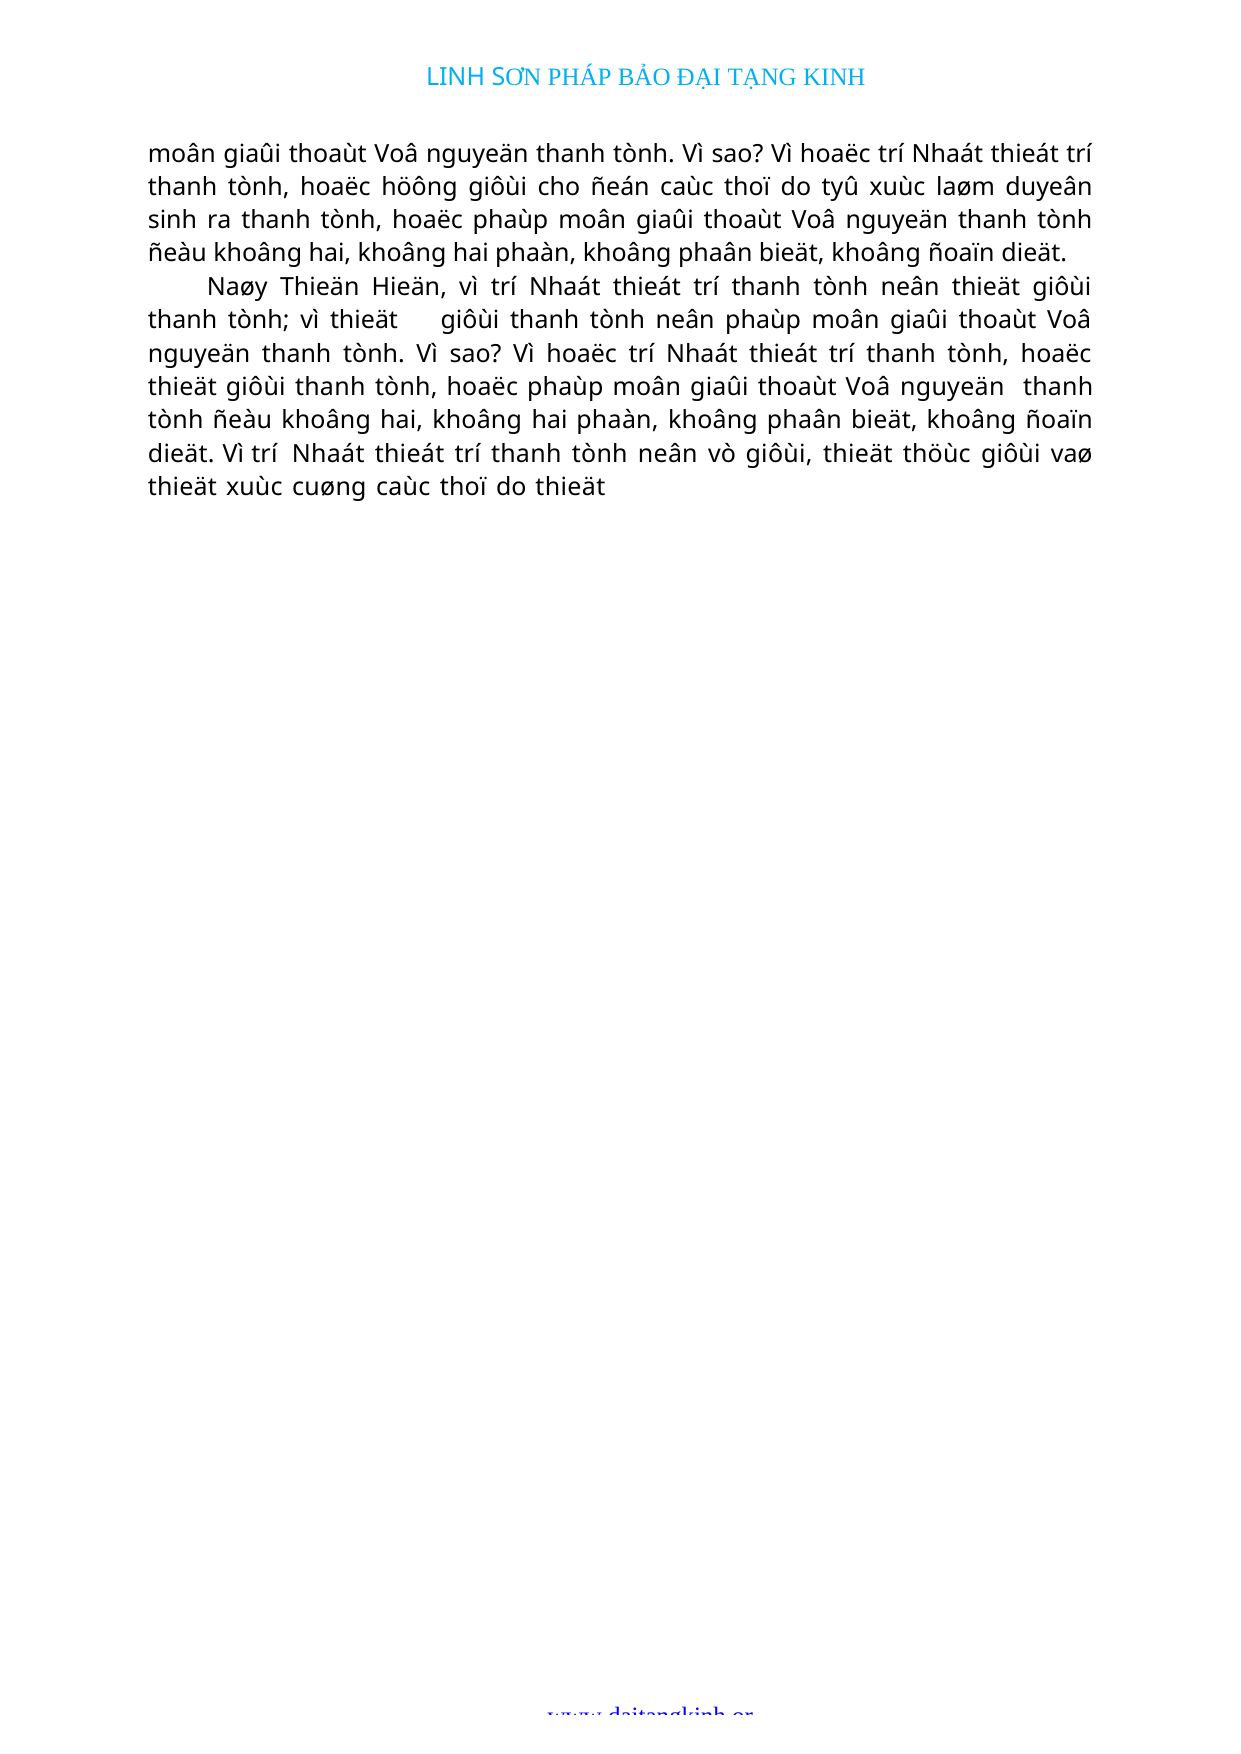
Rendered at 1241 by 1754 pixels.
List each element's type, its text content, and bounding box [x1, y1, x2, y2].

text Naøy Thieän Hieän, vì trí Nhaát thieát trí thanh tònh neân thieät giôùi thanh tònh; vì thieät giôùi thanh tònh neân phaùp moân giaûi thoaùt Voâ nguyeän thanh tònh. Vì sao? Vì hoaëc trí Nhaát thieát trí thanh tònh, hoaëc thieät giôùi thanh tònh, hoaëc phaùp moân giaûi thoaùt Voâ nguyeän thanh tònh ñeàu khoâng hai, khoâng hai phaàn, khoâng phaân bieät, khoâng ñoaïn dieät. Vì trí Nhaát thieát trí thanh tònh neân vò giôùi, thieät thöùc giôùi vaø thieät xuùc cuøng caùc thoï do thieät [148, 269, 1093, 503]
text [148, 135, 1093, 269]
